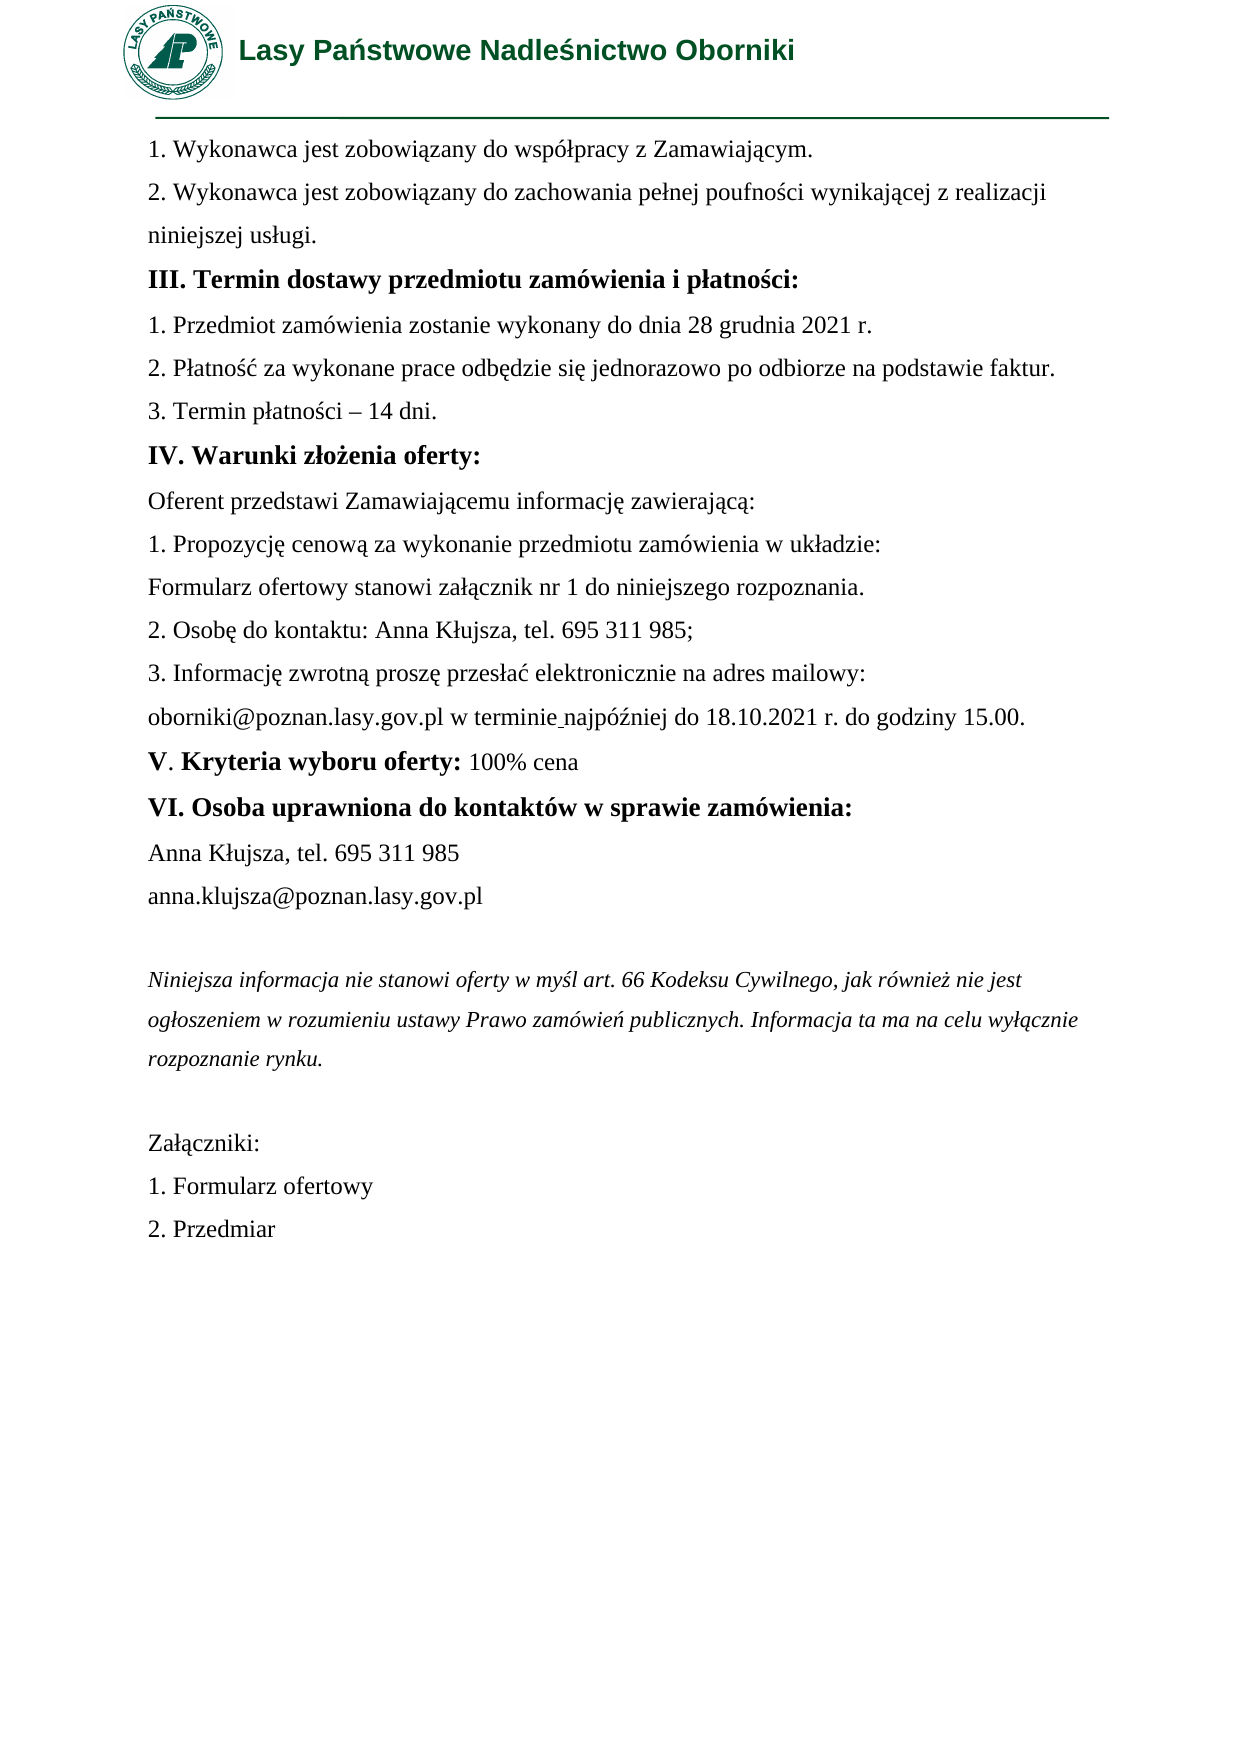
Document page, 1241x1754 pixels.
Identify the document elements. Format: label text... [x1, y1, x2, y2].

text 3. Termin płatności – 14 dni. [148, 396, 1093, 425]
text Załączniki: [148, 1128, 1093, 1157]
text 3. Informację zwrotną proszę przesłać elektronicznie na adres mailowy: oborniki@poznan.lasy.gov.pl w terminie najpóźniej do 18.10.2021 r. do godziny 15.00. [148, 658, 1093, 730]
text IV. Warunki złożenia oferty: [148, 439, 1093, 471]
text 2. Płatność za wykonane prace odbędzie się jednorazowo po odbiorze na podstawie faktur. [148, 353, 1093, 382]
text Niniejsza informacja nie stanowi oferty w myśl art. 66 Kodeksu Cywilnego, jak również nie jest ogłoszeniem w rozumieniu ustawy Prawo zamówień publicznych. Informacja ta ma na celu wyłącznie rozpoznanie rynku. [148, 966, 1093, 1072]
text 1. Formularz ofertowy [148, 1171, 1093, 1200]
text III. Termin dostawy przedmiotu zamówienia i płatności: [148, 263, 1093, 294]
text Formularz ofertowy stanowi załącznik nr 1 do niniejszego rozpoznania. [148, 572, 1093, 601]
text Anna Kłujsza, tel. 695 311 985 [148, 838, 1093, 867]
text V. Kryteria wyboru oferty: 100% cena [148, 745, 1093, 776]
text 2. Przedmiar [148, 1214, 1093, 1243]
text 2. Wykonawca jest zobowiązany do zachowania pełnej poufności wynikającej z realizacji niniejszej usługi. [148, 177, 1093, 249]
text 2. Osobę do kontaktu: Anna Kłujsza, tel. 695 311 985; [148, 615, 1093, 644]
text Oferent przedstawi Zamawiającemu informację zawierającą: [148, 486, 1093, 515]
picture [123, 4, 235, 100]
text anna.klujsza@poznan.lasy.gov.pl [148, 881, 1093, 910]
text 1. Wykonawca jest zobowiązany do współpracy z Zamawiającym. [148, 134, 1093, 163]
text 1. Przedmiot zamówienia zostanie wykonany do dnia 28 grudnia 2021 r. [148, 310, 1093, 339]
text VI. Osoba uprawniona do kontaktów w sprawie zamówienia: [148, 791, 1093, 823]
text 1. Propozycję cenową za wykonanie przedmiotu zamówienia w układzie: [148, 529, 1093, 558]
